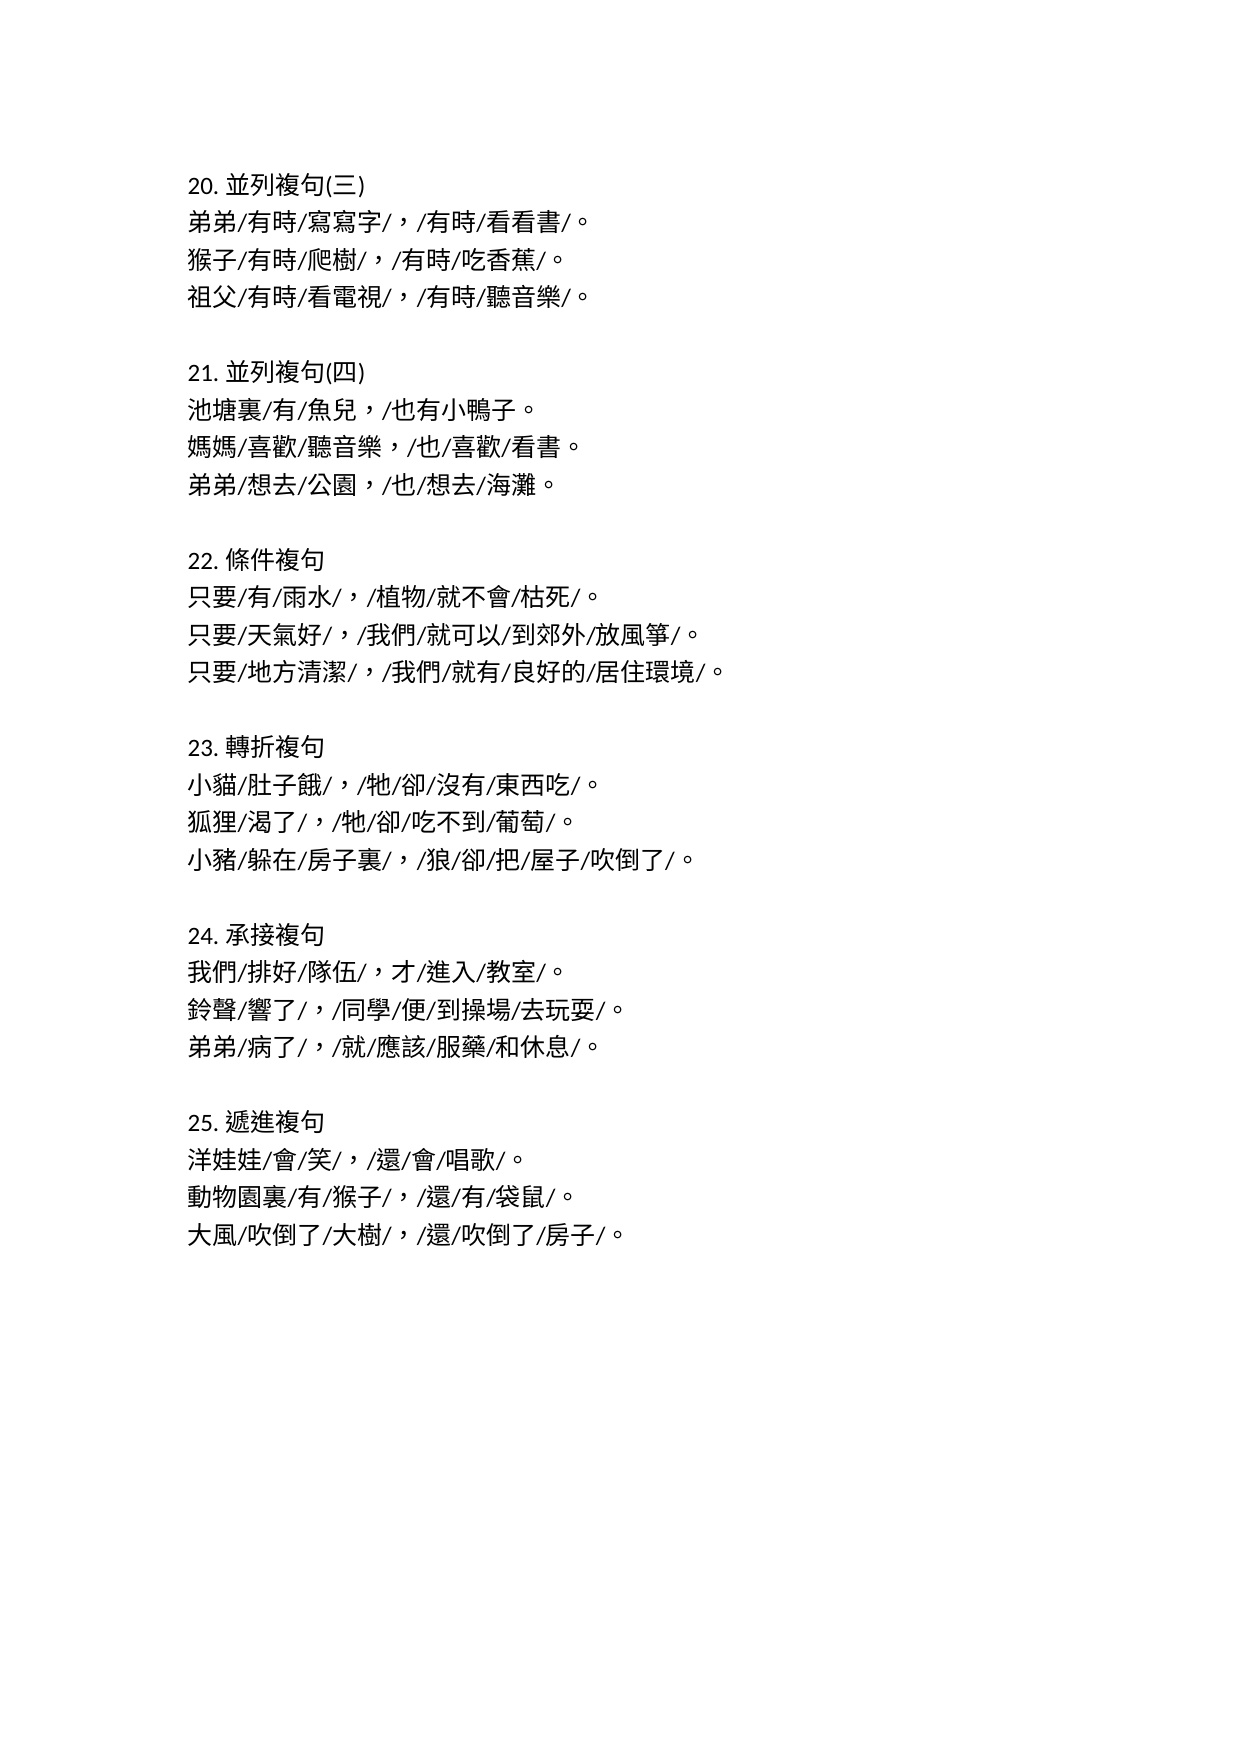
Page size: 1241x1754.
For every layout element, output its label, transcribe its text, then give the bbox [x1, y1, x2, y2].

list 條件複句 [187, 539, 1053, 577]
text 動物園裏/有/猴子/，/還/有/袋鼠/。 [187, 1177, 1053, 1214]
list 並列複句(三) [187, 164, 1053, 202]
text 祖父/有時/看電視/，/有時/聽音樂/。 [187, 277, 1053, 314]
text 猴子/有時/爬樹/，/有時/吃香蕉/。 [187, 239, 1053, 277]
list 遞進複句 [187, 1102, 1053, 1139]
text 大風/吹倒了/大樹/，/還/吹倒了/房子/。 [187, 1214, 1053, 1252]
text 我們/排好/隊伍/，才/進入/教室/。 [187, 952, 1053, 989]
text 池塘裏/有/魚兒，/也有小鴨子。 [187, 389, 1053, 427]
text 只要/天氣好/，/我們/就可以/到郊外/放風箏/。 [187, 614, 1053, 652]
text 弟弟/有時/寫寫字/，/有時/看看書/。 [187, 202, 1053, 239]
text 鈴聲/響了/，/同學/便/到操場/去玩耍/。 [187, 989, 1053, 1027]
text 小豬/躲在/房子裏/，/狼/卻/把/屋子/吹倒了/。 [187, 839, 1053, 877]
text 小貓/肚子餓/，/牠/卻/沒有/東西吃/。 [187, 764, 1053, 802]
list 承接複句 [187, 914, 1053, 952]
text 只要/地方清潔/，/我們/就有/良好的/居住環境/。 [187, 652, 1053, 689]
text 狐狸/渴了/，/牠/卻/吃不到/葡萄/。 [187, 802, 1053, 839]
list 轉折複句 [187, 727, 1053, 764]
text 弟弟/病了/，/就/應該/服藥/和休息/。 [187, 1027, 1053, 1064]
text 只要/有/雨水/，/植物/就不會/枯死/。 [187, 577, 1053, 614]
text 洋娃娃/會/笑/，/還/會/唱歌/。 [187, 1139, 1053, 1177]
list 並列複句(四) [187, 352, 1053, 389]
text 媽媽/喜歡/聽音樂，/也/喜歡/看書。 [187, 427, 1053, 464]
text 弟弟/想去/公園，/也/想去/海灘。 [187, 464, 1053, 502]
